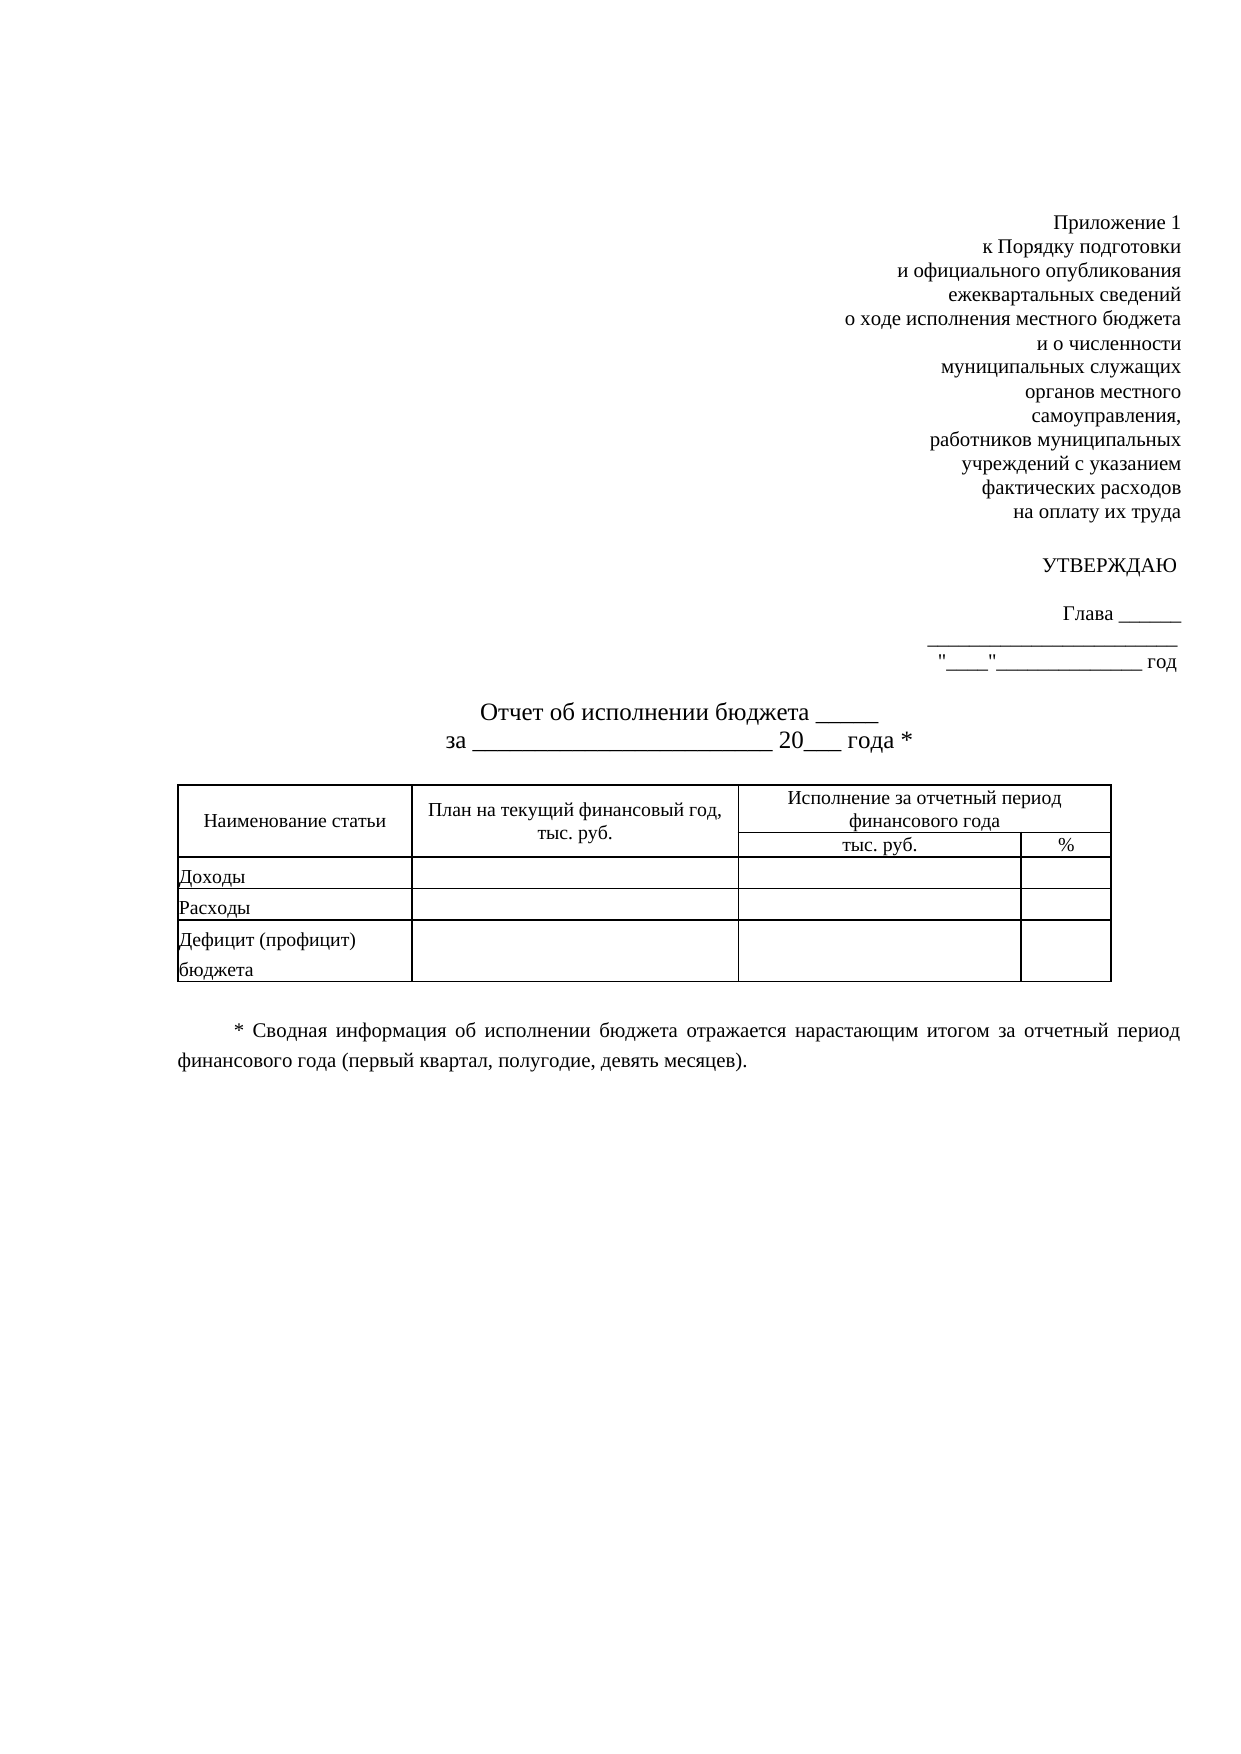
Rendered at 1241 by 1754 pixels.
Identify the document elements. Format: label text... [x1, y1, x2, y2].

table_cell [413, 921, 738, 981]
text работников муниципальных [177, 427, 1181, 451]
table_cell % [1022, 833, 1110, 856]
text УТВЕРЖДАЮ [177, 553, 1181, 577]
text муниципальных служащих [177, 354, 1181, 378]
table_cell [1022, 921, 1110, 981]
text к Порядку подготовки [177, 234, 1181, 258]
text Глава ______ [177, 601, 1181, 625]
text о ходе исполнения местного бюджета [177, 306, 1181, 330]
text учреждений с указанием [177, 451, 1181, 475]
table_header Наименование статьи [179, 786, 411, 856]
table_cell Дефицит (профицит) бюджета [179, 921, 411, 981]
table_cell тыс. руб. [739, 833, 1020, 856]
text самоуправления, [177, 403, 1181, 427]
text фактических расходов [177, 475, 1181, 499]
text "____"______________ год [177, 649, 1181, 673]
text Отчет об исполнении бюджета _____ [177, 697, 1181, 726]
table_header План на текущий финансовый год, тыс. руб. [413, 786, 738, 856]
text ________________________ [177, 625, 1181, 649]
text на оплату их труда [177, 499, 1181, 523]
table_cell [739, 921, 1020, 981]
table_cell [1022, 858, 1110, 887]
table_header Исполнение за отчетный период финансового года [739, 786, 1110, 832]
text * Сводная информация об исполнении бюджета отражается нарастающим итогом за отчетный период финансового года (первый квартал, полугодие, девять месяцев). [177, 1012, 1181, 1072]
text ежеквартальных сведений [177, 282, 1181, 306]
text органов местного [177, 378, 1181, 403]
table_cell Расходы [179, 889, 411, 919]
table_cell [739, 858, 1020, 887]
table_cell [413, 889, 738, 919]
text Приложение 1 [177, 210, 1181, 234]
table_cell [739, 889, 1020, 919]
text за ________________________ 20___ года * [177, 726, 1181, 754]
table_cell Доходы [179, 858, 411, 887]
text и о численности [177, 330, 1181, 354]
table_cell [1022, 889, 1110, 919]
text и официального опубликования [177, 258, 1181, 282]
table_cell [413, 858, 738, 887]
